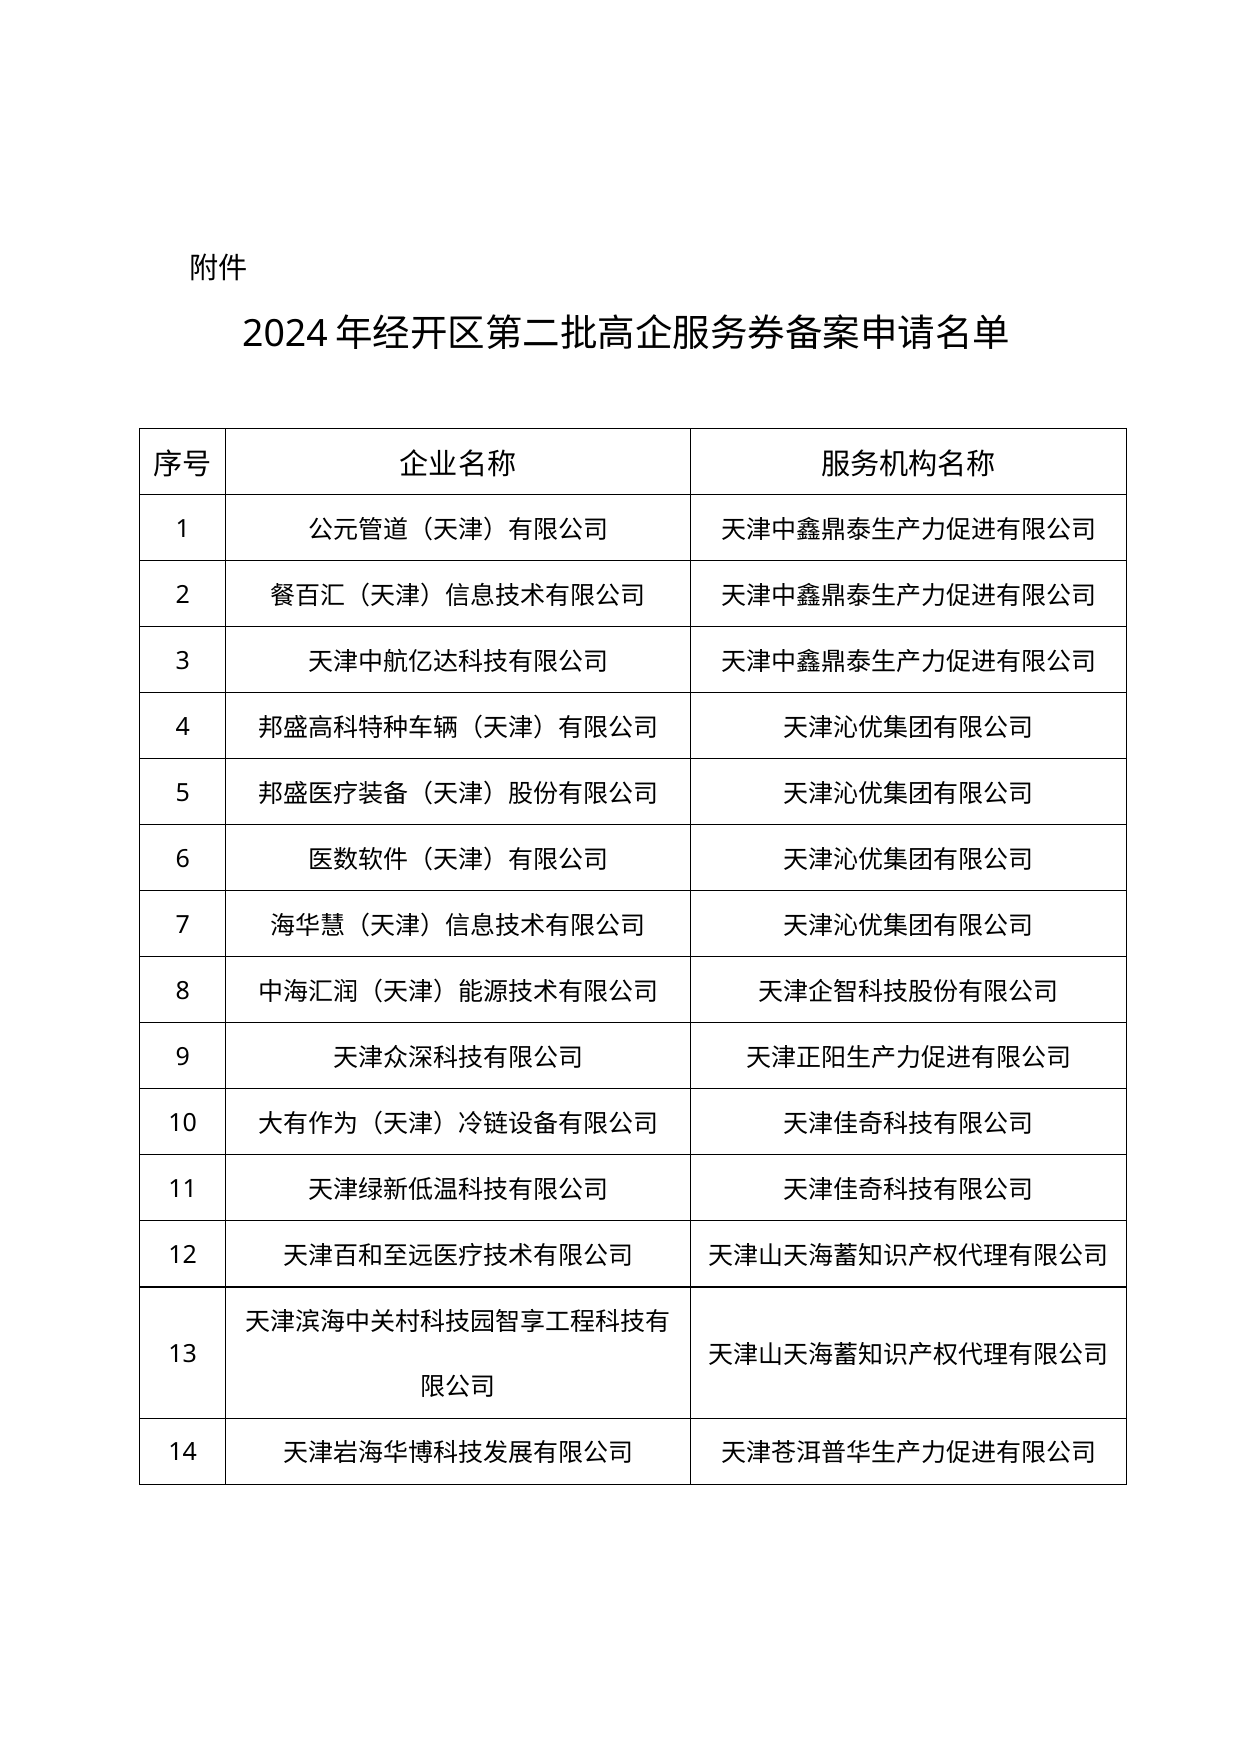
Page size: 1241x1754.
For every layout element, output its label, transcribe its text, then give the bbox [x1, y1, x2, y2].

table_cell 公元管道（天津）有限公司 [226, 495, 690, 560]
table_cell 天津中鑫鼎泰生产力促进有限公司 [691, 627, 1126, 692]
table_cell 天津中鑫鼎泰生产力促进有限公司 [691, 495, 1126, 560]
table_cell 7 [140, 891, 225, 956]
text 附件 [165, 233, 1087, 298]
table_cell 天津正阳生产力促进有限公司 [691, 1023, 1126, 1088]
table_cell 2 [140, 561, 225, 626]
table_cell 天津苍洱普华生产力促进有限公司 [691, 1419, 1126, 1483]
table_cell 天津山天海蓄知识产权代理有限公司 [691, 1221, 1126, 1286]
table_cell 5 [140, 759, 225, 824]
table_cell 邦盛医疗装备（天津）股份有限公司 [226, 759, 690, 824]
table_cell 9 [140, 1023, 225, 1088]
table_cell 医数软件（天津）有限公司 [226, 825, 690, 890]
table_cell 餐百汇（天津）信息技术有限公司 [226, 561, 690, 626]
table_cell 1 [140, 495, 225, 560]
table_cell 天津企智科技股份有限公司 [691, 957, 1126, 1022]
table_cell 天津沁优集团有限公司 [691, 825, 1126, 890]
table_header 序号 [140, 429, 225, 494]
text 2024年经开区第二批高企服务券备案申请名单 [165, 298, 1087, 363]
table_cell 11 [140, 1155, 225, 1220]
table_cell 天津百和至远医疗技术有限公司 [226, 1221, 690, 1286]
table_cell 大有作为（天津）冷链设备有限公司 [226, 1089, 690, 1154]
table_cell 13 [140, 1288, 225, 1417]
table_cell 天津中鑫鼎泰生产力促进有限公司 [691, 561, 1126, 626]
table_cell 天津众深科技有限公司 [226, 1023, 690, 1088]
table_cell 4 [140, 693, 225, 758]
table_cell 天津沁优集团有限公司 [691, 891, 1126, 956]
table_cell 天津沁优集团有限公司 [691, 759, 1126, 824]
table_cell 8 [140, 957, 225, 1022]
table_cell 6 [140, 825, 225, 890]
table_cell 海华慧（天津）信息技术有限公司 [226, 891, 690, 956]
table_cell 天津绿新低温科技有限公司 [226, 1155, 690, 1220]
table_cell 邦盛高科特种车辆（天津）有限公司 [226, 693, 690, 758]
table_cell 3 [140, 627, 225, 692]
table_cell 14 [140, 1419, 225, 1483]
table_cell 中海汇润（天津）能源技术有限公司 [226, 957, 690, 1022]
table_cell 12 [140, 1221, 225, 1286]
table_header 企业名称 [226, 429, 690, 494]
table_cell 天津滨海中关村科技园智享工程科技有限公司 [226, 1288, 690, 1417]
table_cell 天津中航亿达科技有限公司 [226, 627, 690, 692]
table_cell 天津佳奇科技有限公司 [691, 1089, 1126, 1154]
table_header 服务机构名称 [691, 429, 1126, 494]
table_cell 天津山天海蓄知识产权代理有限公司 [691, 1288, 1126, 1417]
table_cell 天津岩海华博科技发展有限公司 [226, 1419, 690, 1483]
table_cell 10 [140, 1089, 225, 1154]
table_cell 天津佳奇科技有限公司 [691, 1155, 1126, 1220]
table_cell 天津沁优集团有限公司 [691, 693, 1126, 758]
